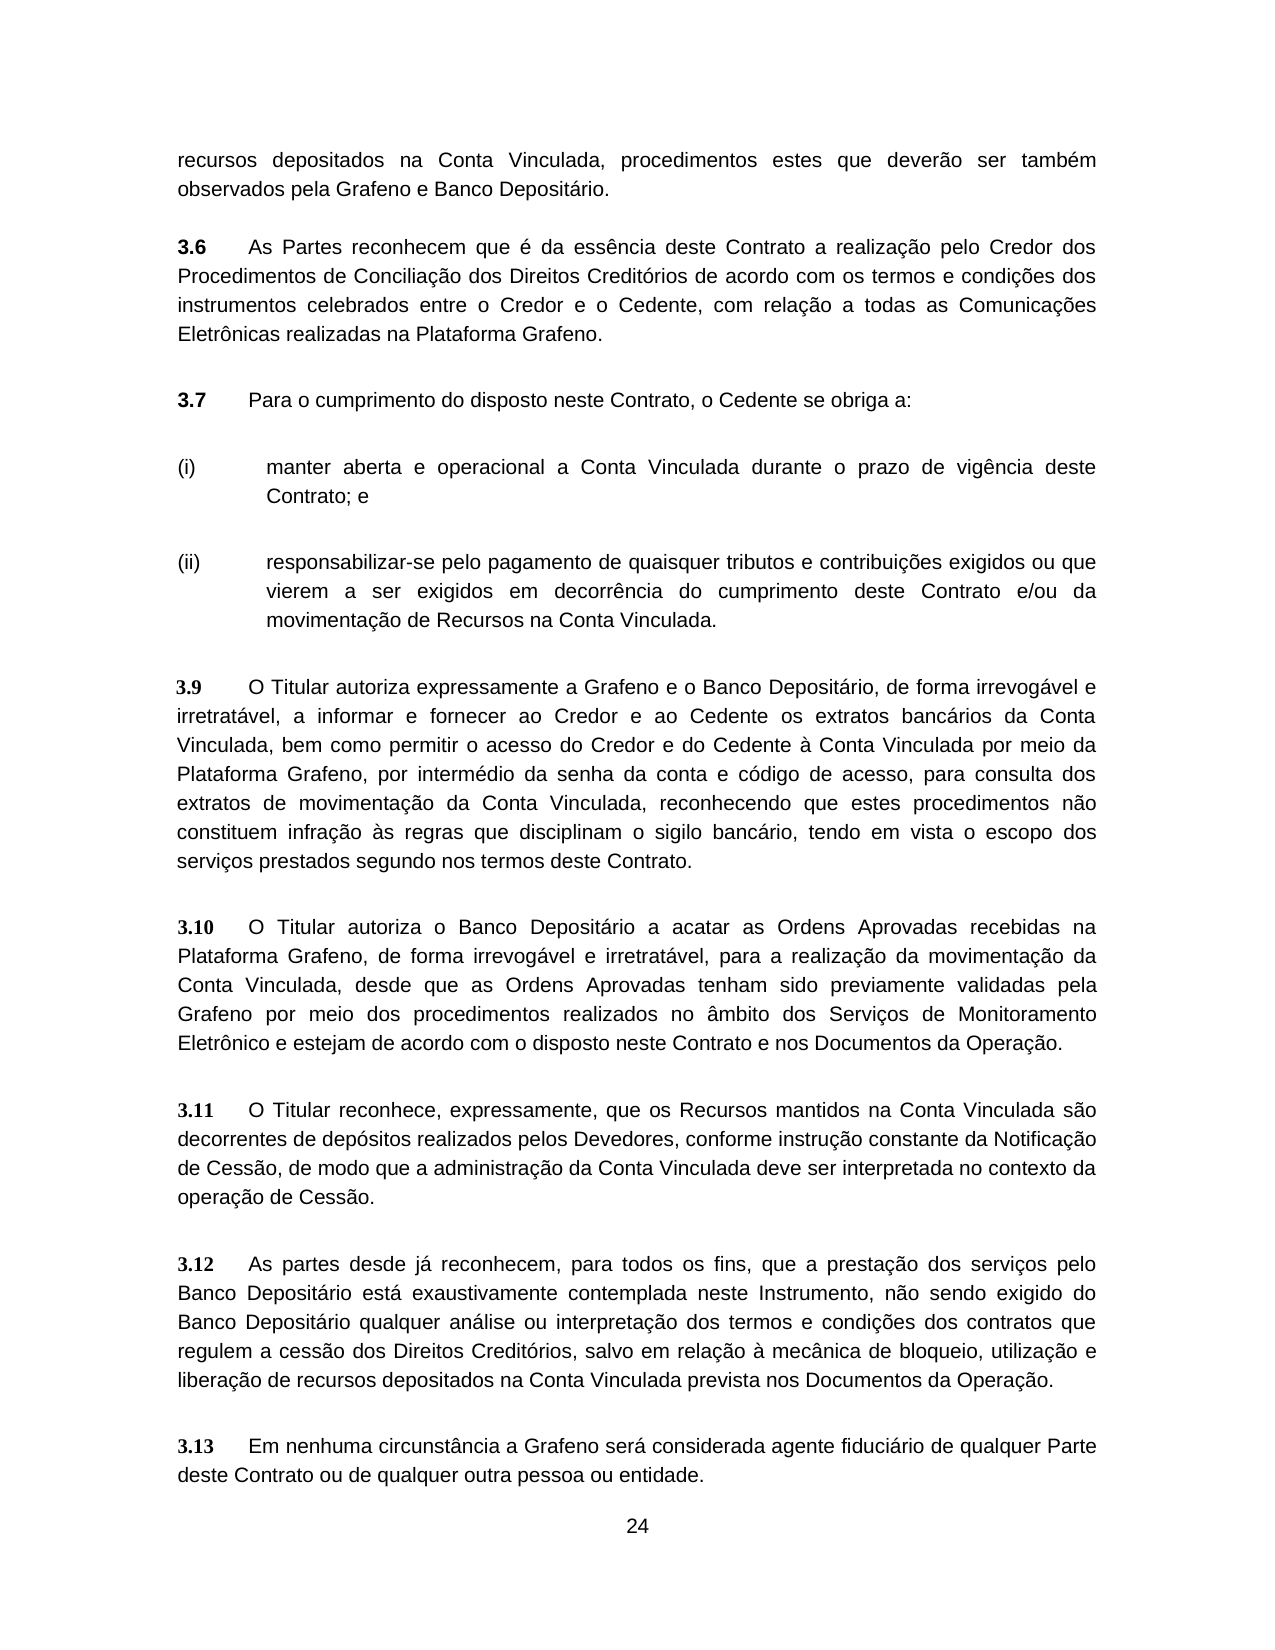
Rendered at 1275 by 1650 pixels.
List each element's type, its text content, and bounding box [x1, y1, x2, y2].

list manter aberta e operacional a Conta Vinculada durante o prazo de vigência deste Contrato; e [177, 454, 1098, 507]
list Para o cumprimento do disposto neste Contrato, o Cedente se obriga a: [177, 388, 1098, 412]
list O Titular reconhece, expressamente, que os Recursos mantidos na Conta Vinculada são decorrentes de depósitos realizados pelos Devedores, conforme instrução constante da Notificação de Cessão, de modo que a administração da Conta Vinculada deve ser interpretada no contexto da operação de Cessão. [177, 1098, 1098, 1209]
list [177, 148, 1098, 201]
list Em nenhuma circunstância a Grafeno será considerada agente fiduciário de qualquer Parte deste Contrato ou de qualquer outra pessoa ou entidade. [177, 1434, 1098, 1487]
list O Titular autoriza o Banco Depositário a acatar as Ordens Aprovadas recebidas na Plataforma Grafeno, de forma irrevogável e irretratável, para a realização da movimentação da Conta Vinculada, desde que as Ordens Aprovadas tenham sido previamente validadas pela Grafeno por meio dos procedimentos realizados no âmbito dos Serviços de Monitoramento Eletrônico e estejam de acordo com o disposto neste Contrato e nos Documentos da Operação. [177, 915, 1098, 1055]
list O Titular autoriza expressamente a Grafeno e o Banco Depositário, de forma irrevogável e irretratável, a informar e fornecer ao Credor e ao Cedente os extratos bancários da Conta Vinculada, bem como permitir o acesso do Credor e do Cedente à Conta Vinculada por meio da Plataforma Grafeno, por intermédio da senha da conta e código de acesso, para consulta dos extratos de movimentação da Conta Vinculada, reconhecendo que estes procedimentos não constituem infração às regras que disciplinam o sigilo bancário, tendo em vista o escopo dos serviços prestados segundo nos termos deste Contrato. [176, 674, 1098, 872]
list As partes desde já reconhecem, para todos os fins, que a prestação dos serviços pelo Banco Depositário está exaustivamente contemplada neste Instrumento, não sendo exigido do Banco Depositário qualquer análise ou interpretação dos termos e condições dos contratos que regulem a cessão dos Direitos Creditórios, salvo em relação à mecânica de bloqueio, utilização e liberação de recursos depositados na Conta Vinculada prevista nos Documentos da Operação. [177, 1251, 1098, 1391]
list As Partes reconhecem que é da essência deste Contrato a realização pelo Credor dos Procedimentos de Conciliação dos Direitos Creditórios de acordo com os termos e condições dos instrumentos celebrados entre o Credor e o Cedente, com relação a todas as Comunicações Eletrônicas realizadas na Plataforma Grafeno. [177, 234, 1098, 345]
list responsabilizar-se pelo pagamento de quaisquer tributos e contribuições exigidos ou que vierem a ser exigidos em decorrência do cumprimento deste Contrato e/ou da movimentação de Recursos na Conta Vinculada. [177, 550, 1098, 632]
